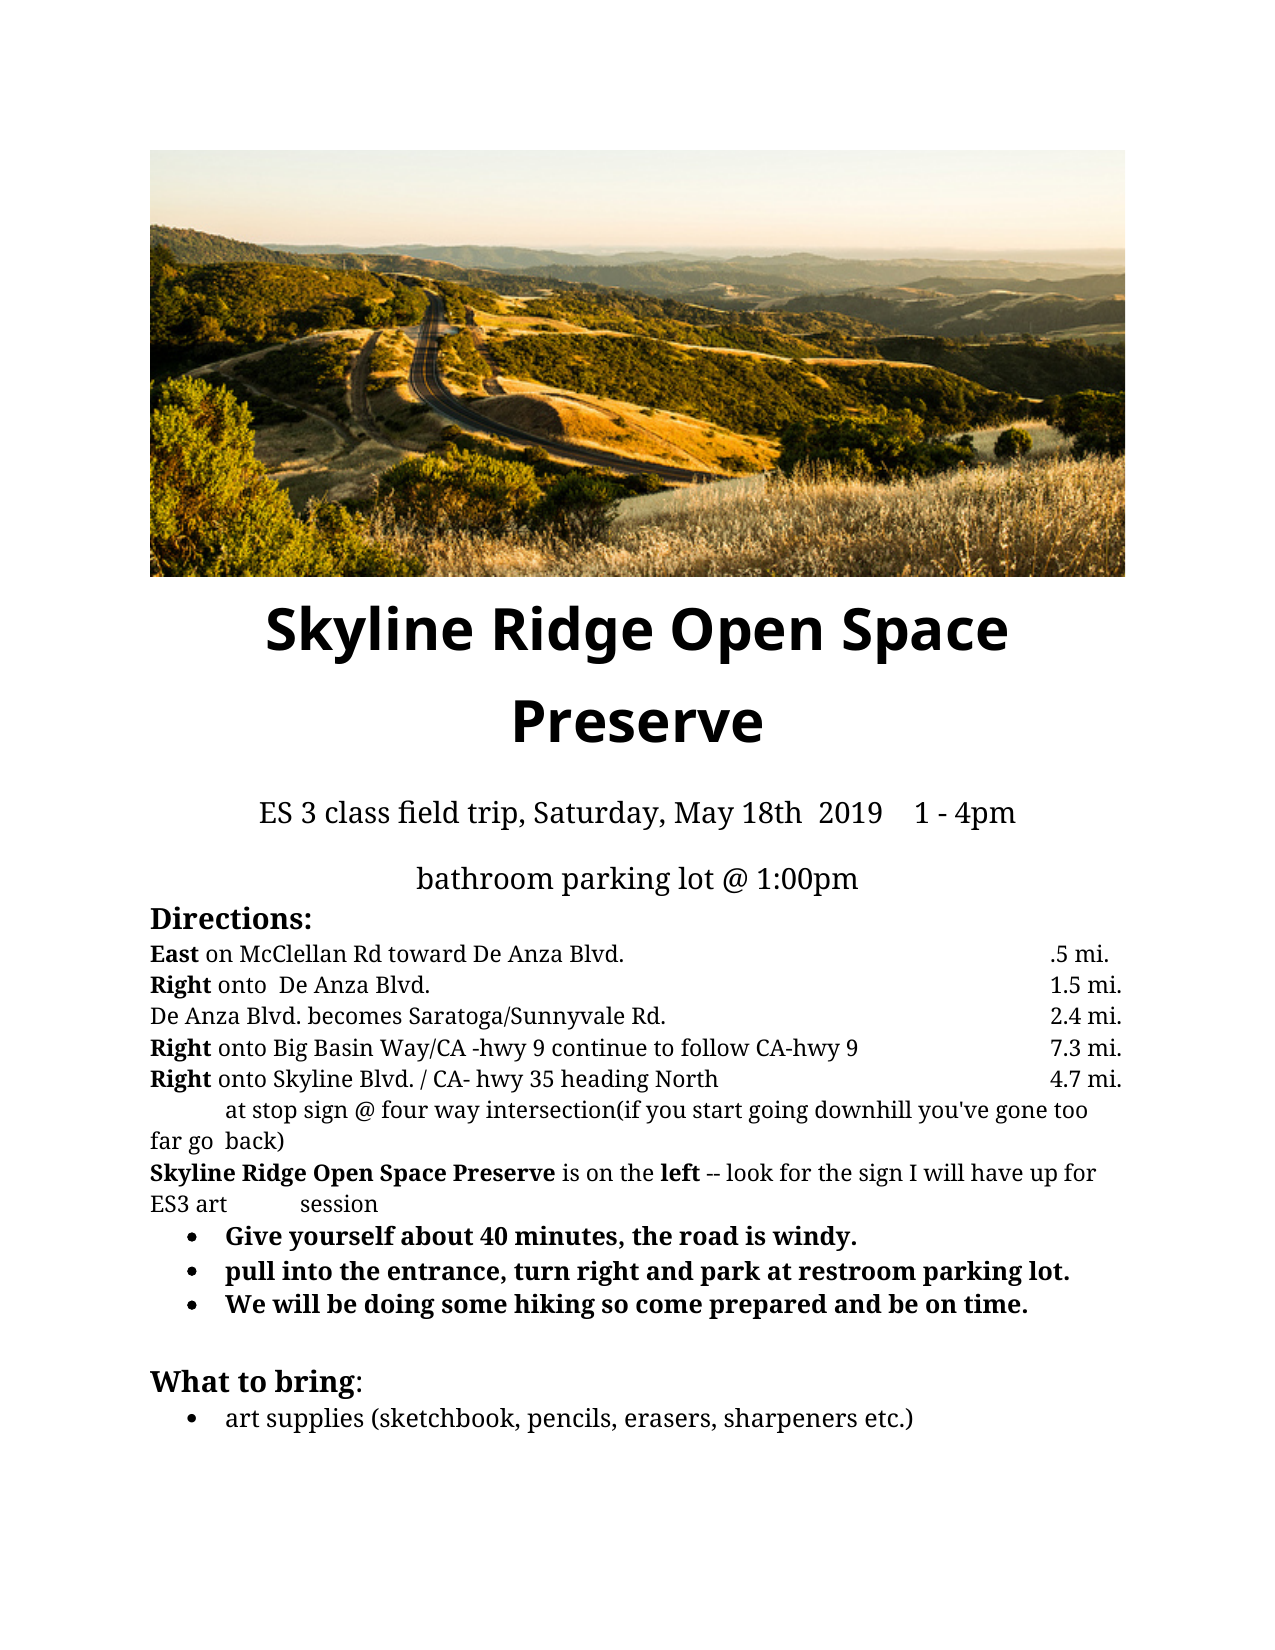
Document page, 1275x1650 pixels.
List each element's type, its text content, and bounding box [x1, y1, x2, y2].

list Give yourself about 40 minutes, the road is windy. [187, 1219, 1125, 1253]
list pull into the entrance, turn right and park at restroom parking lot. [187, 1253, 1125, 1287]
text East on McClellan Rd toward De Anza Blvd. .5 mi. [150, 938, 1125, 969]
text bathroom parking lot @ 1:00pm [150, 858, 1125, 898]
text Right onto Big Basin Way/CA -hwy 9 continue to follow CA-hwy 9 7.3 mi. [150, 1032, 1125, 1063]
text What to bring: [150, 1361, 1125, 1401]
text Directions: [150, 898, 1125, 938]
text Skyline Ridge Open Space Preserve [150, 577, 1125, 759]
picture [150, 150, 1125, 577]
list We will be doing some hiking so come prepared and be on time. [187, 1287, 1125, 1321]
text De Anza Blvd. becomes Saratoga/Sunnyvale Rd. 2.4 mi. [150, 1000, 1125, 1032]
text Right onto De Anza Blvd. 1.5 mi. [150, 969, 1125, 1000]
text Right onto Skyline Blvd. / CA- hwy 35 heading North 4.7 mi. [150, 1063, 1125, 1094]
text at stop sign @ four way intersection(if you start going downhill you've gone too far go back) [150, 1094, 1125, 1157]
text ES 3 class field trip, Saturday, May 18th 2019 1 - 4pm [150, 792, 1125, 832]
list art supplies (sketchbook, pencils, erasers, sharpeners etc.) [187, 1401, 1125, 1435]
text Skyline Ridge Open Space Preserve is on the left -- look for the sign I will have up for ES3 art session [150, 1157, 1125, 1219]
